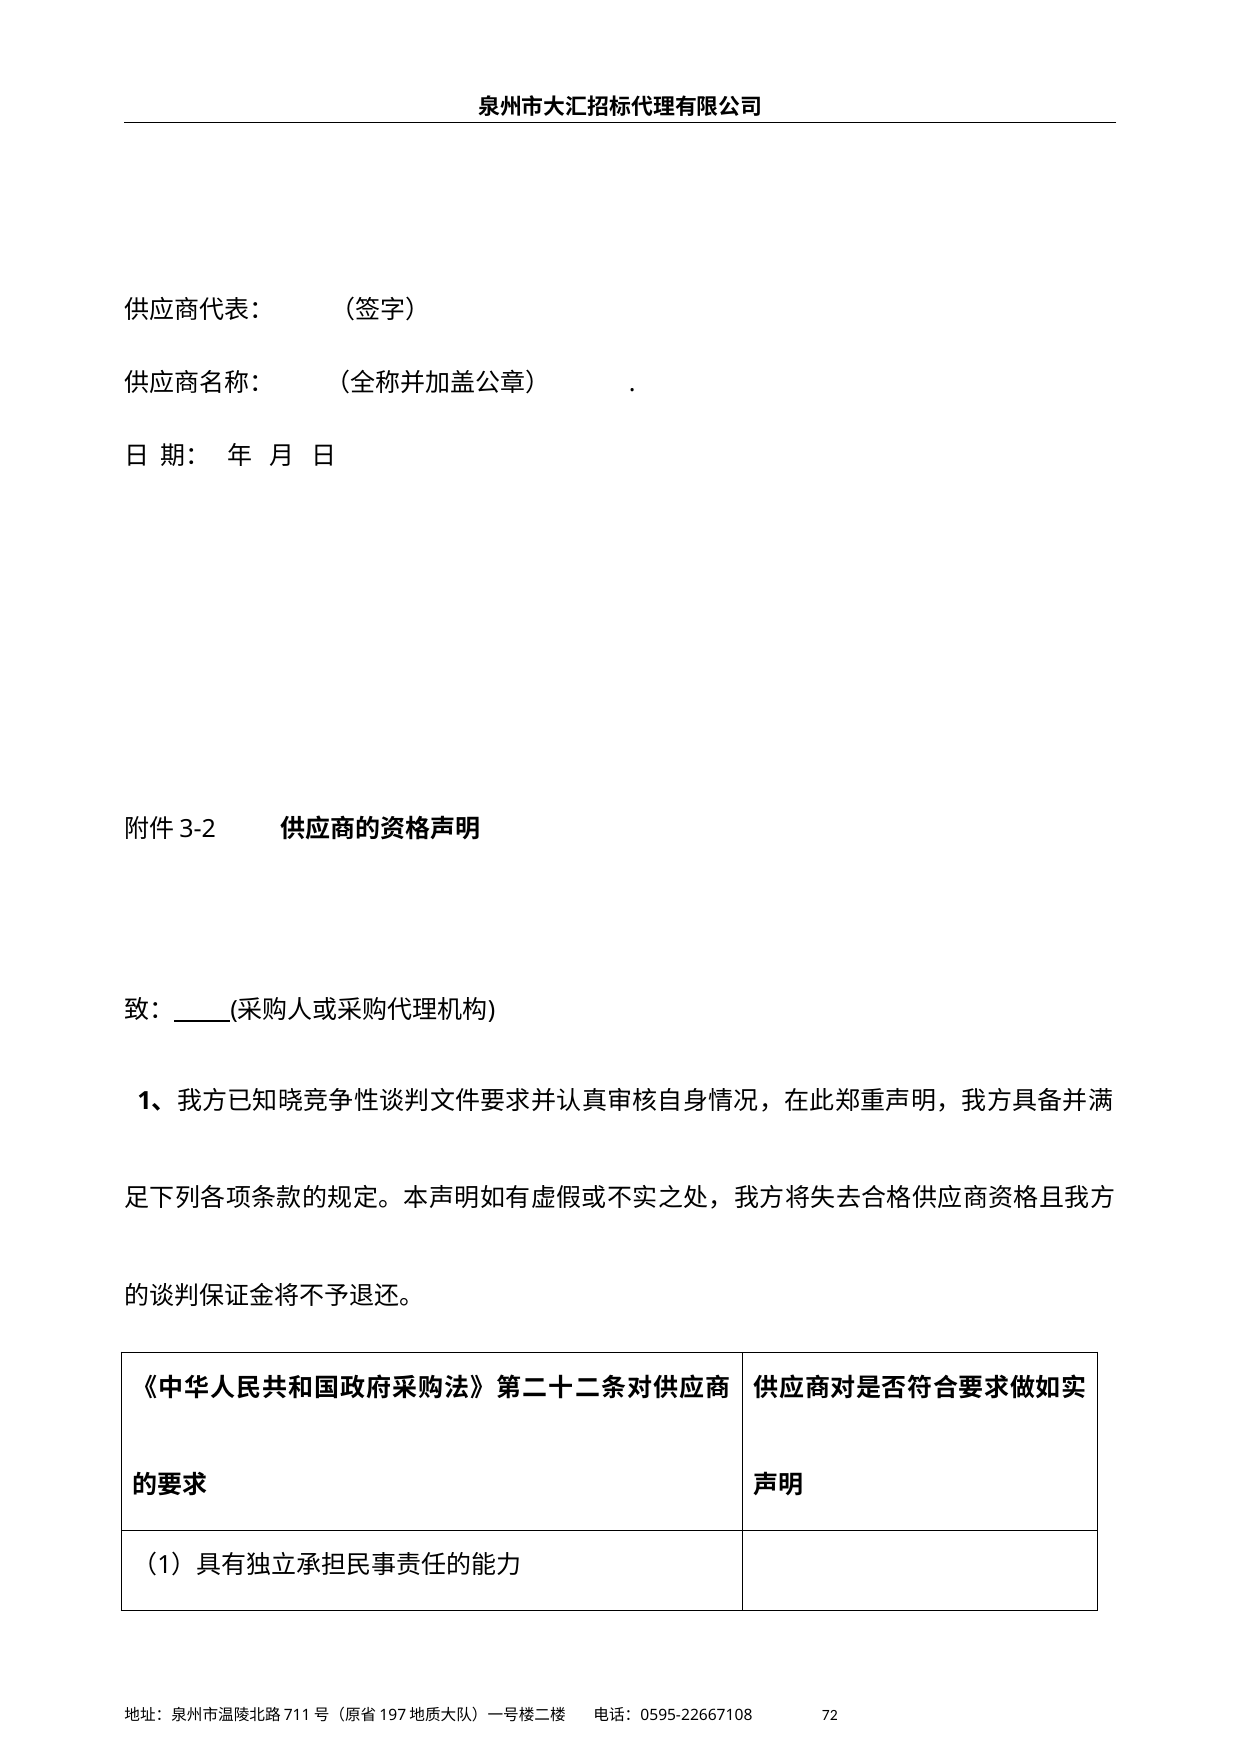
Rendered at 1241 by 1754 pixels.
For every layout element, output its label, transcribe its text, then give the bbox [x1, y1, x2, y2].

table_cell （1）具有独立承担民事责任的能力 [122, 1531, 742, 1610]
text 致： (采购人或采购代理机构) [124, 975, 1116, 1040]
text 供应商代表： （签字） [124, 275, 1116, 340]
text 供应商名称： （全称并加盖公章） . [124, 348, 1116, 413]
text 附件3-2 供应商的资格声明 [124, 794, 1116, 859]
table_header 供应商对是否符合要求做如实声明 [743, 1353, 1097, 1529]
table_cell [743, 1531, 1097, 1610]
table_header 《中华人民共和国政府采购法》第二十二条对供应商的要求 [122, 1353, 742, 1529]
text 日 期： 年 月 日 [124, 421, 1116, 486]
text 1、我方已知晓竞争性谈判文件要求并认真审核自身情况，在此郑重声明，我方具备并满足下列各项条款的规定。本声明如有虚假或不实之处，我方将失去合格供应商资格且我方的谈判保证金将不予退还。 [124, 1066, 1116, 1326]
